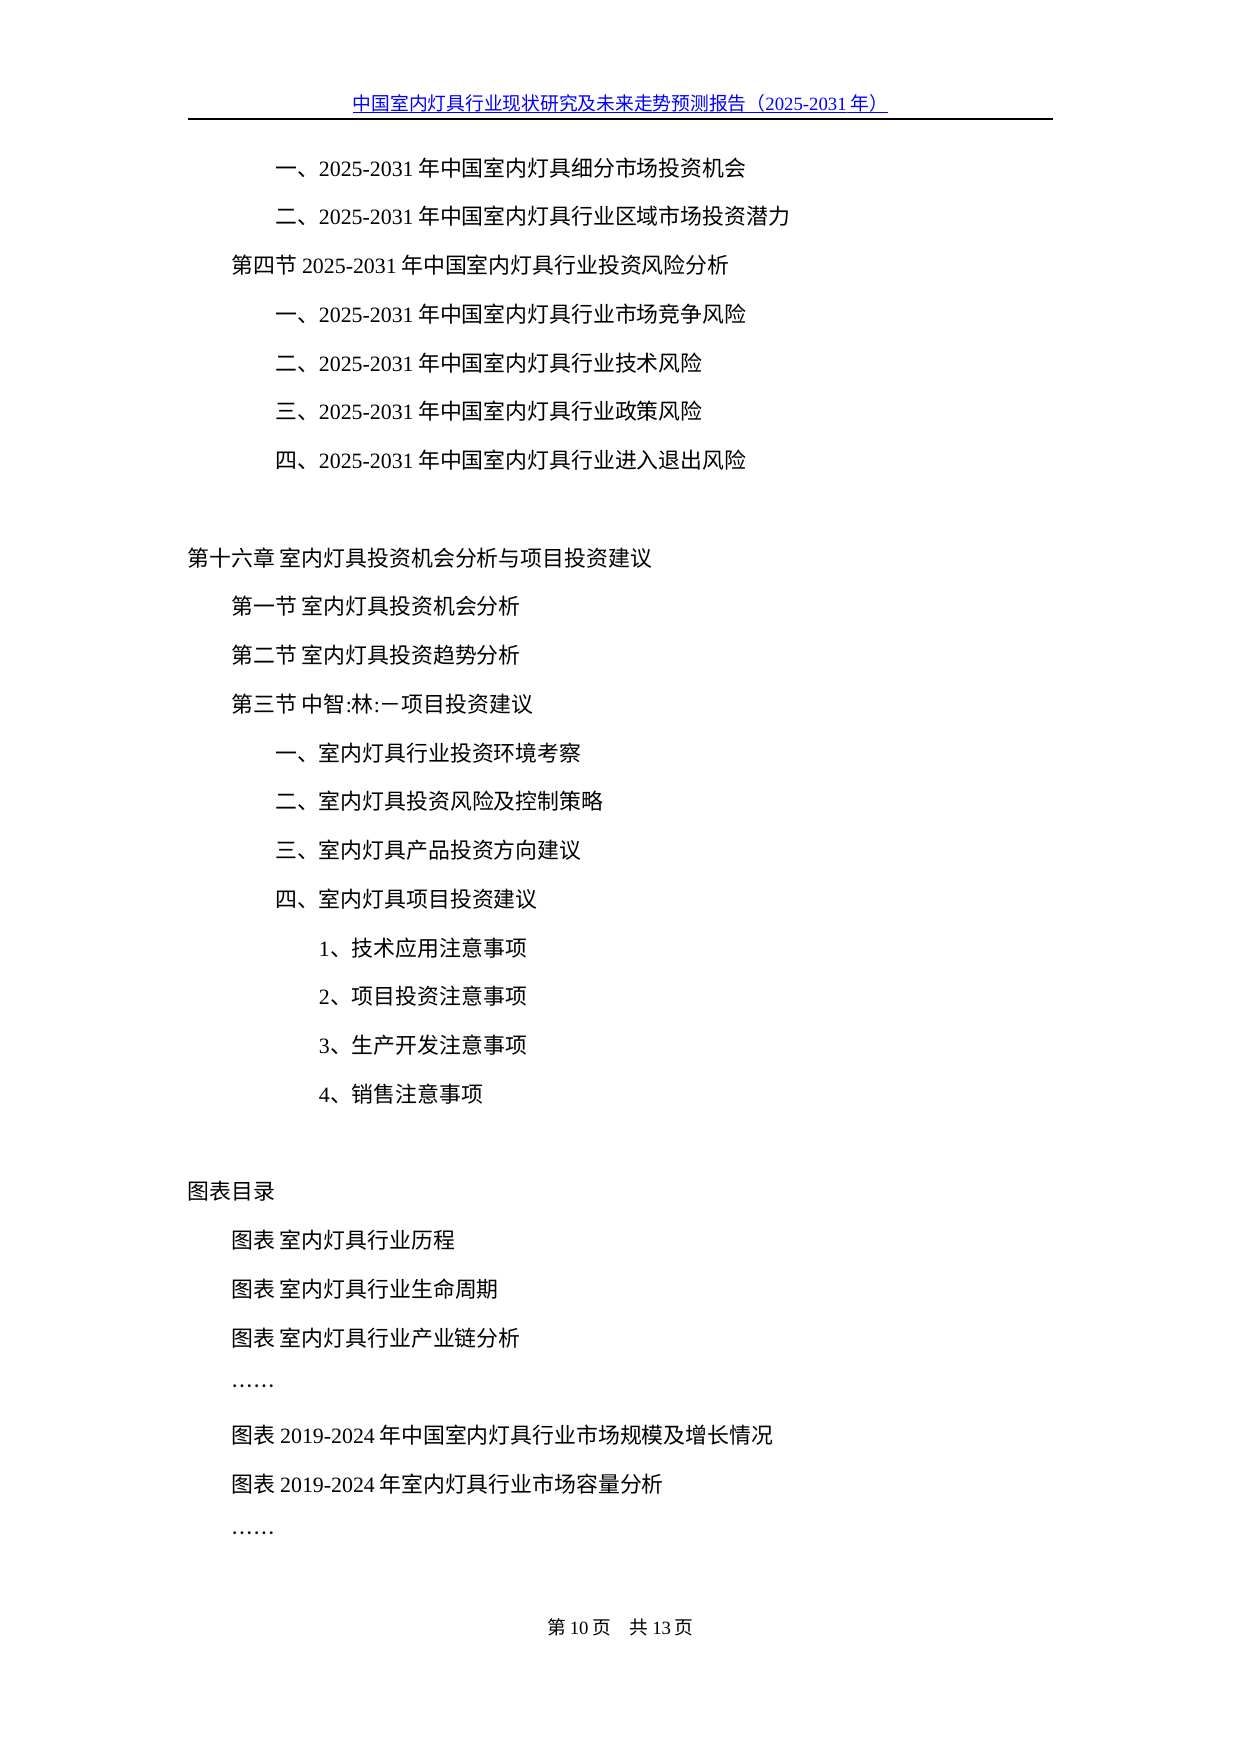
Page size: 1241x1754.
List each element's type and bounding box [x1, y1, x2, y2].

text [187, 150, 1053, 1548]
